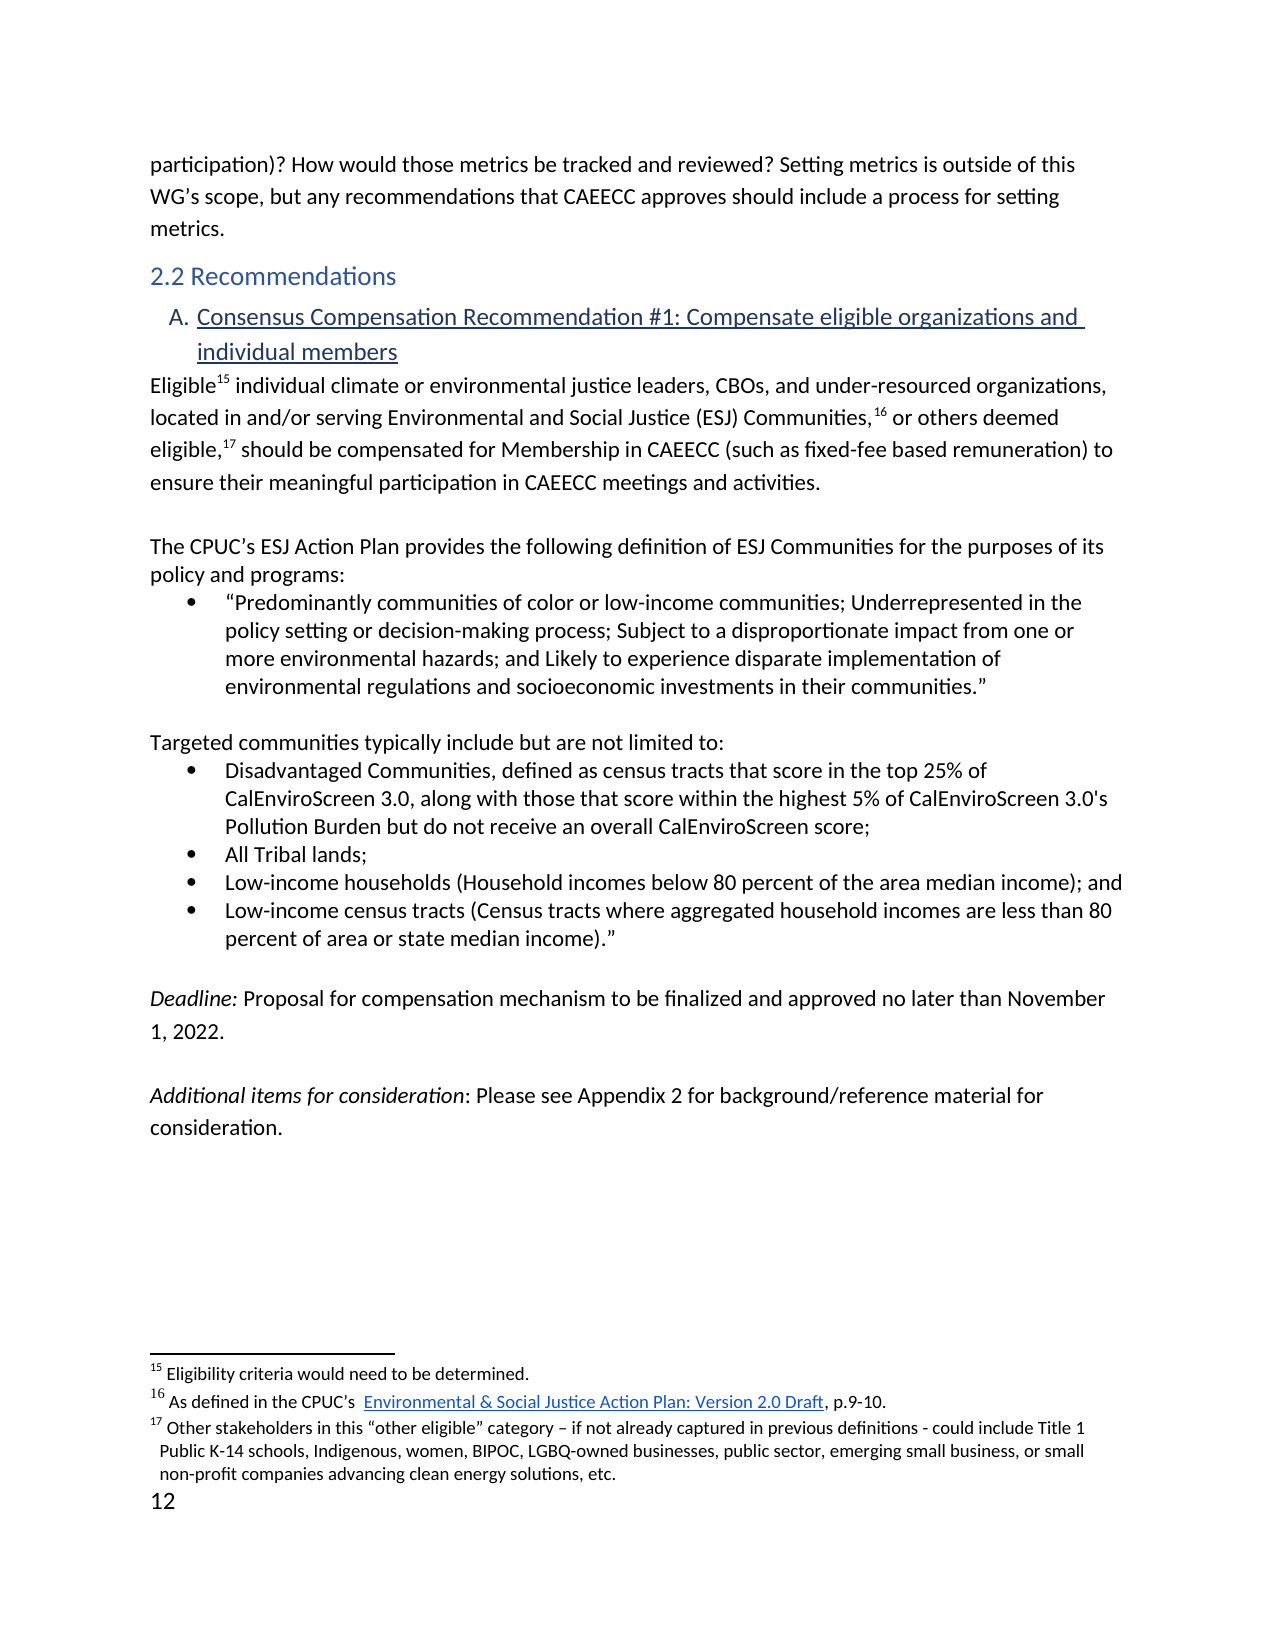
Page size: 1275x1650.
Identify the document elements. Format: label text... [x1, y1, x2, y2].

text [150, 150, 1125, 242]
list “Predominantly communities of color or low-income communities; Underrepresented in the policy setting or decision-making process; Subject to a disproportionate impact from one or more environmental hazards; and Likely to experience disparate implementation of environmental regulations and socioeconomic investments in their communities.” [187, 588, 1125, 700]
list Low-income households (Household incomes below 80 percent of the area median income); and [187, 868, 1125, 896]
text Targeted communities typically include but are not limited to: [150, 728, 1125, 756]
list Low-income census tracts (Census tracts where aggregated household incomes are less than 80 percent of area or state median income).” [187, 896, 1125, 952]
text Additional items for consideration: Please see Appendix 2 for background/reference material for consideration. [150, 1081, 1125, 1141]
list Disadvantaged Communities, defined as census tracts that score in the top 25% of CalEnviroScreen 3.0, along with those that score within the highest 5% of CalEnviroScreen 3.0's Pollution Burden but do not receive an overall CalEnviroScreen score; [187, 756, 1125, 840]
list All Tribal lands; [187, 840, 1125, 868]
text The CPUC’s ESJ Action Plan provides the following definition of ESJ Communities for the purposes of its policy and programs: [150, 532, 1125, 588]
subtitle 2.2 Recommendations [150, 259, 1125, 292]
text Eligible individual climate or environmental justice leaders, CBOs, and under-resourced organizations, located in and/or serving Environmental and Social Justice (ESJ) Communities, or others deemed eligible, should be compensated for Membership in CAEECC (such as fixed-fee based remuneration) to ensure their meaningful participation in CAEECC meetings and activities. [150, 371, 1125, 496]
subtitle Consensus Compensation Recommendation #1: Compensate eligible organizations and individual members [169, 301, 1125, 367]
text Deadline: Proposal for compensation mechanism to be finalized and approved no later than November 1, 2022. [150, 984, 1125, 1045]
